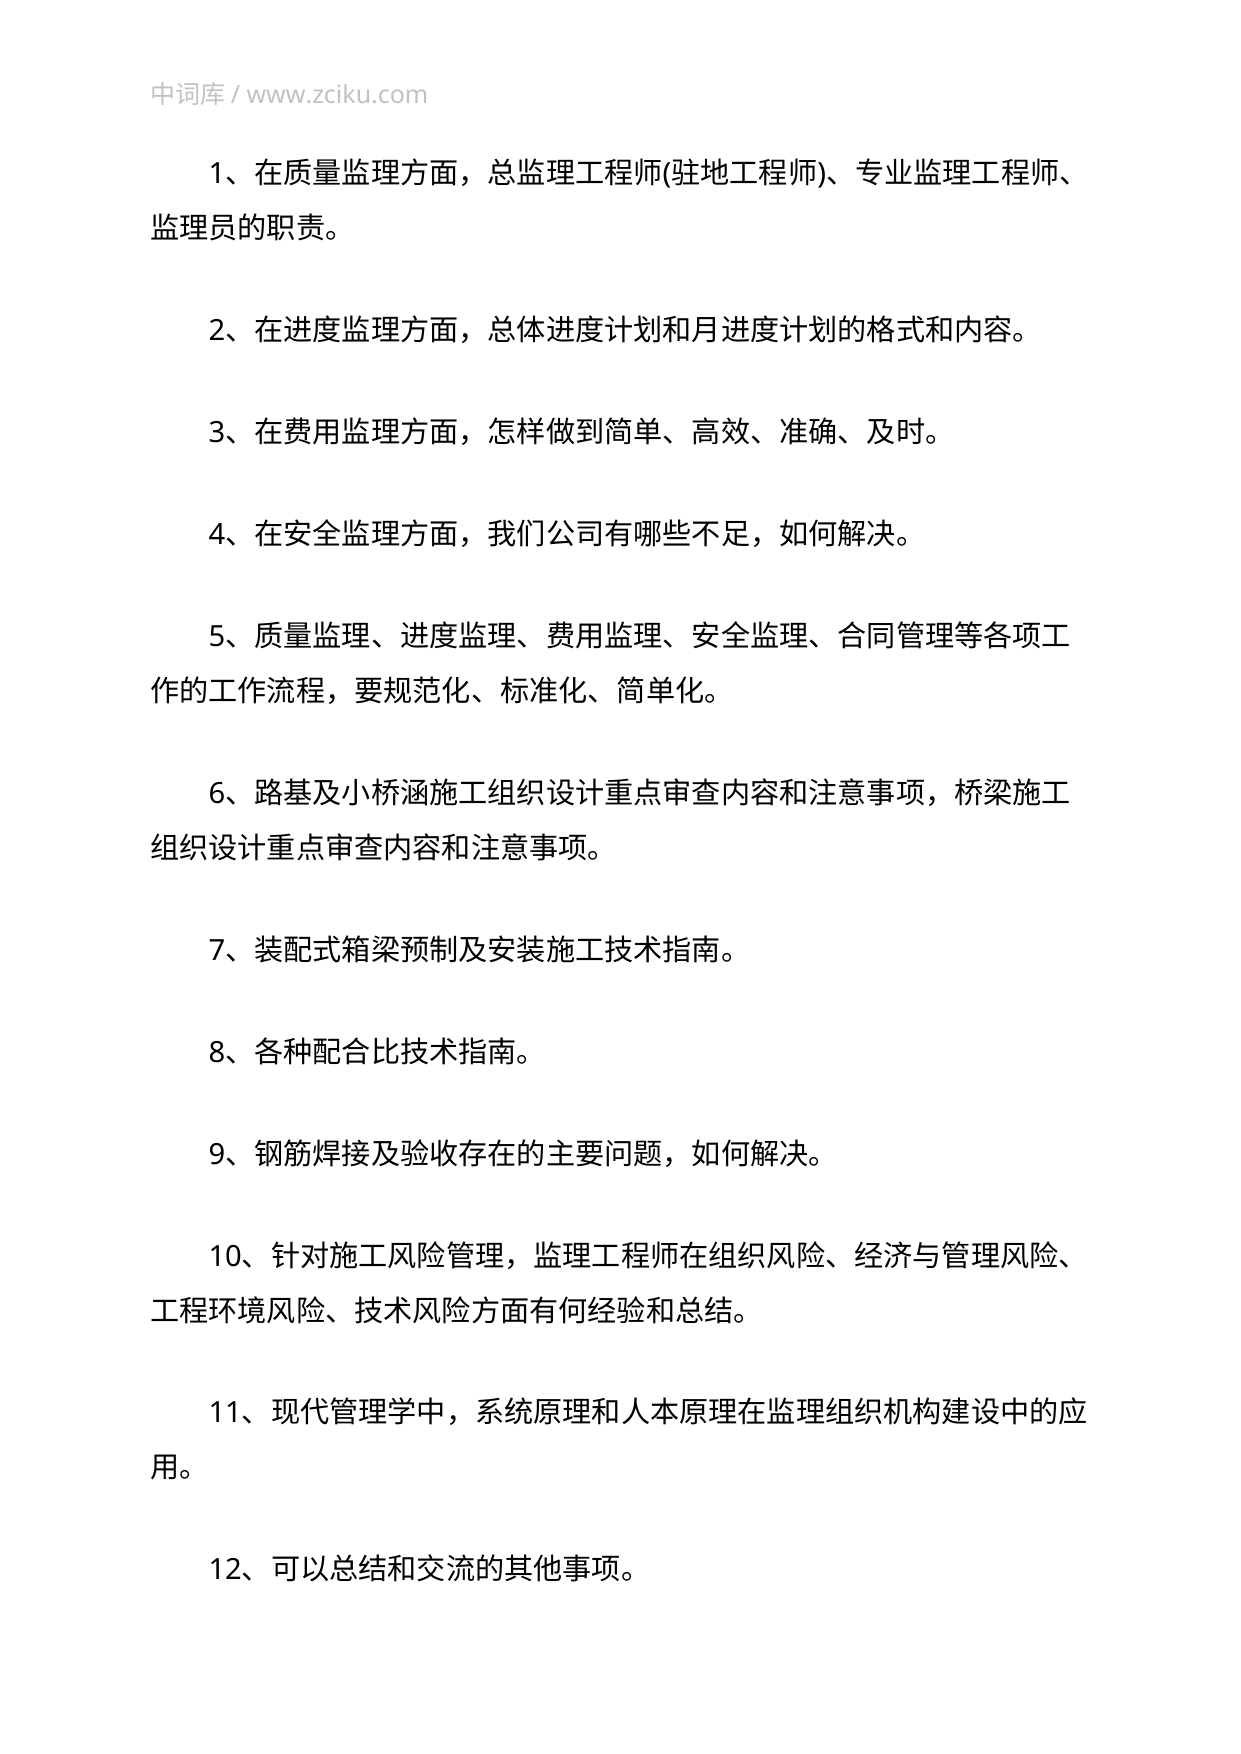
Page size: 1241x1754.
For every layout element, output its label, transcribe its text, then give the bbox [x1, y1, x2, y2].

text 7、装配式箱梁预制及安装施工技术指南。 [150, 926, 1090, 969]
text 2、在进度监理方面，总体进度计划和月进度计划的格式和内容。 [150, 307, 1090, 349]
text 5、质量监理、进度监理、费用监理、安全监理、合同管理等各项工作的工作流程，要规范化、标准化、简单化。 [150, 613, 1090, 710]
text 6、路基及小桥涵施工组织设计重点审查内容和注意事项，桥梁施工组织设计重点审查内容和注意事项。 [150, 769, 1090, 867]
text 8、各种配合比技术指南。 [150, 1028, 1090, 1071]
text 3、在费用监理方面，怎样做到简单、高效、准确、及时。 [150, 409, 1090, 451]
text 9、钢筋焊接及验收存在的主要问题，如何解决。 [150, 1130, 1090, 1173]
text 10、针对施工风险管理，监理工程师在组织风险、经济与管理风险、工程环境风险、技术风险方面有何经验和总结。 [150, 1232, 1090, 1329]
text 1、在质量监理方面，总监理工程师(驻地工程师)、专业监理工程师、监理员的职责。 [150, 150, 1090, 247]
text 12、可以总结和交流的其他事项。 [150, 1546, 1090, 1588]
text 4、在安全监理方面，我们公司有哪些不足，如何解决。 [150, 511, 1090, 553]
text 11、现代管理学中，系统原理和人本原理在监理组织机构建设中的应用。 [150, 1389, 1090, 1486]
